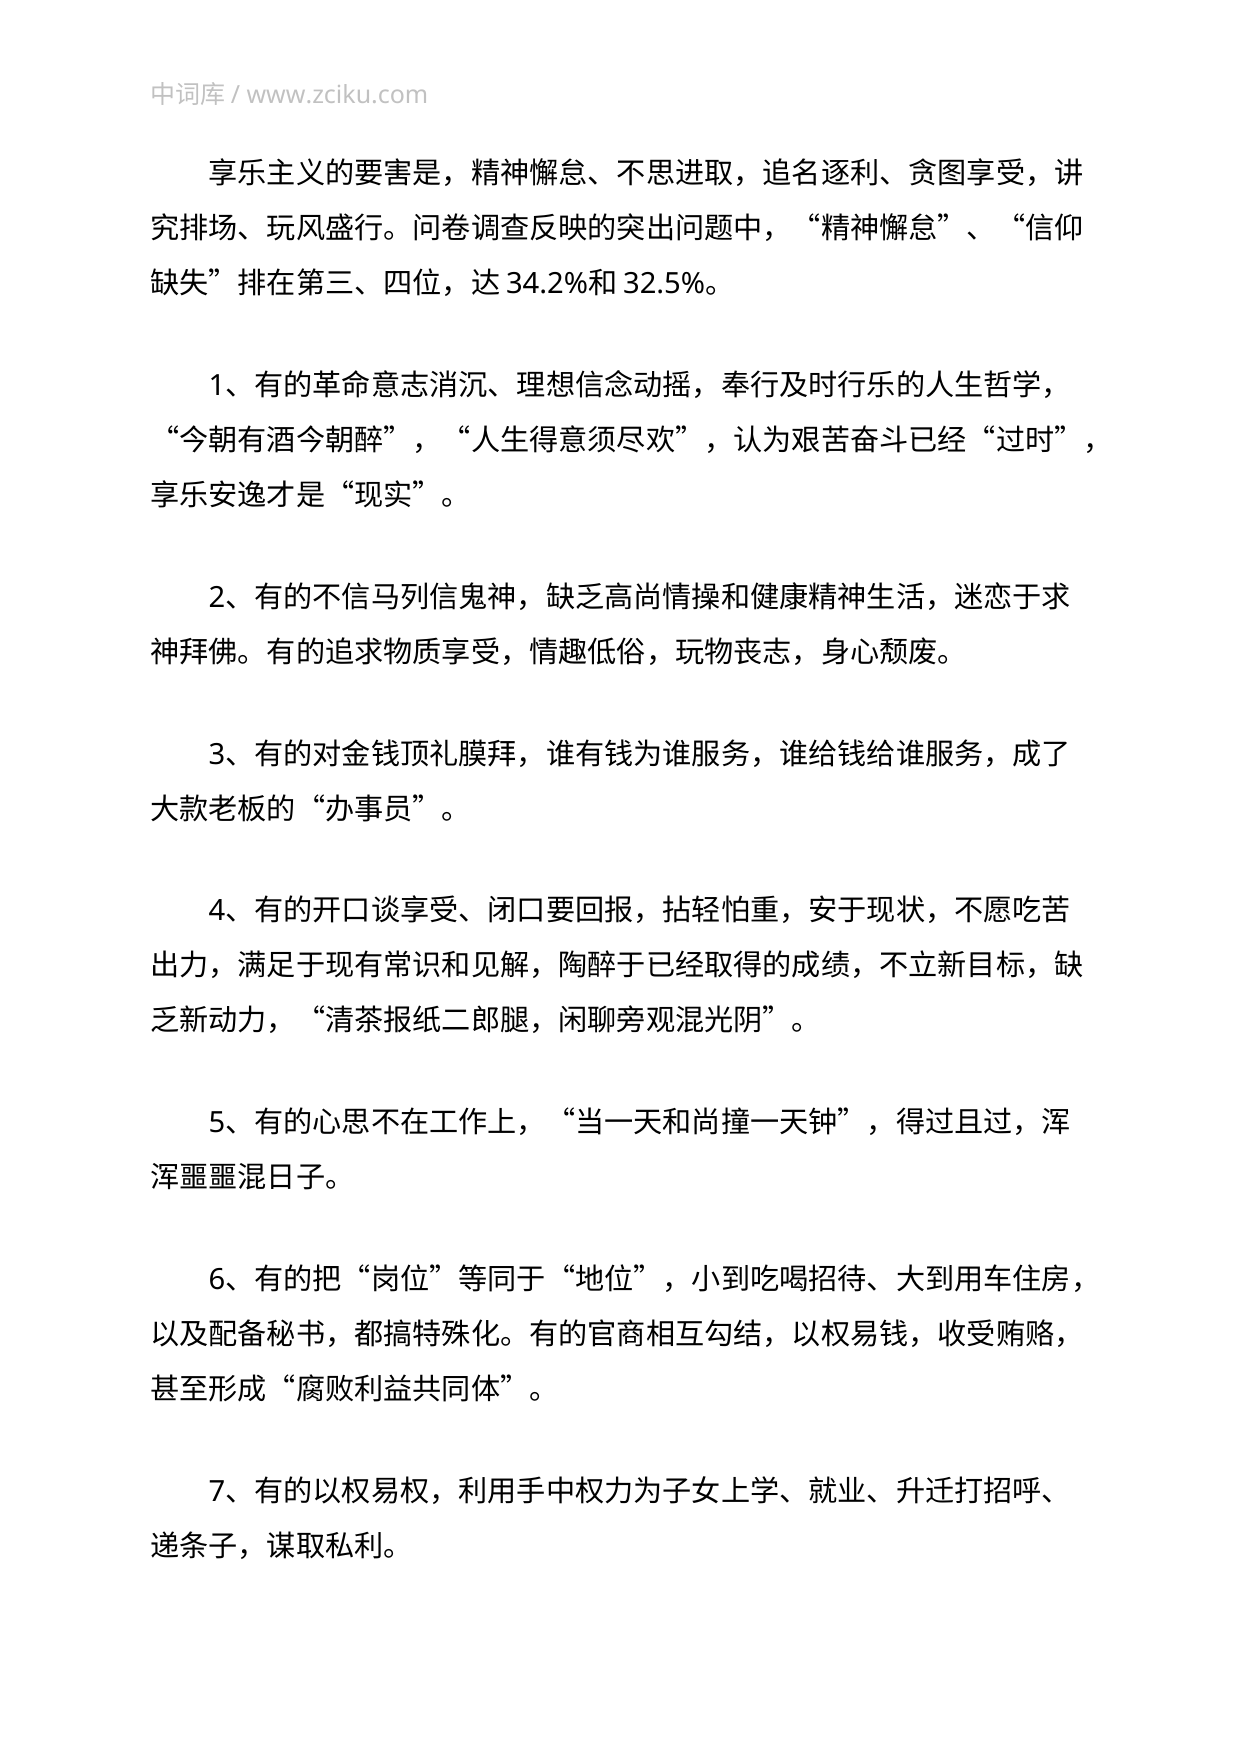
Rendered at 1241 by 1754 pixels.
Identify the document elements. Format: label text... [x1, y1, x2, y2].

text 2、有的不信马列信鬼神，缺乏高尚情操和健康精神生活，迷恋于求神拜佛。有的追求物质享受，情趣低俗，玩物丧志，身心颓废。 [150, 573, 1090, 671]
text 1、有的革命意志消沉、理想信念动摇，奉行及时行乐的人生哲学，“今朝有酒今朝醉”，“人生得意须尽欢”，认为艰苦奋斗已经“过时”，享乐安逸才是“现实”。 [150, 362, 1090, 514]
text 3、有的对金钱顶礼膜拜，谁有钱为谁服务，谁给钱给谁服务，成了大款老板的“办事员”。 [150, 730, 1090, 827]
text 6、有的把“岗位”等同于“地位”，小到吃喝招待、大到用车住房，以及配备秘书，都搞特殊化。有的官商相互勾结，以权易钱，收受贿赂，甚至形成“腐败利益共同体”。 [150, 1255, 1090, 1408]
text 4、有的开口谈享受、闭口要回报，拈轻怕重，安于现状，不愿吃苦出力，满足于现有常识和见解，陶醉于已经取得的成绩，不立新目标，缺乏新动力，“清茶报纸二郎腿，闲聊旁观混光阴”。 [150, 887, 1090, 1039]
text 7、有的以权易权，利用手中权力为子女上学、就业、升迁打招呼、递条子，谋取私利。 [150, 1467, 1090, 1564]
text 5、有的心思不在工作上，“当一天和尚撞一天钟”，得过且过，浑浑噩噩混日子。 [150, 1099, 1090, 1196]
text 享乐主义的要害是，精神懈怠、不思进取，追名逐利、贪图享受，讲究排场、玩风盛行。问卷调查反映的突出问题中，“精神懈怠”、“信仰缺失”排在第三、四位，达34.2%和32.5%。 [150, 150, 1090, 302]
